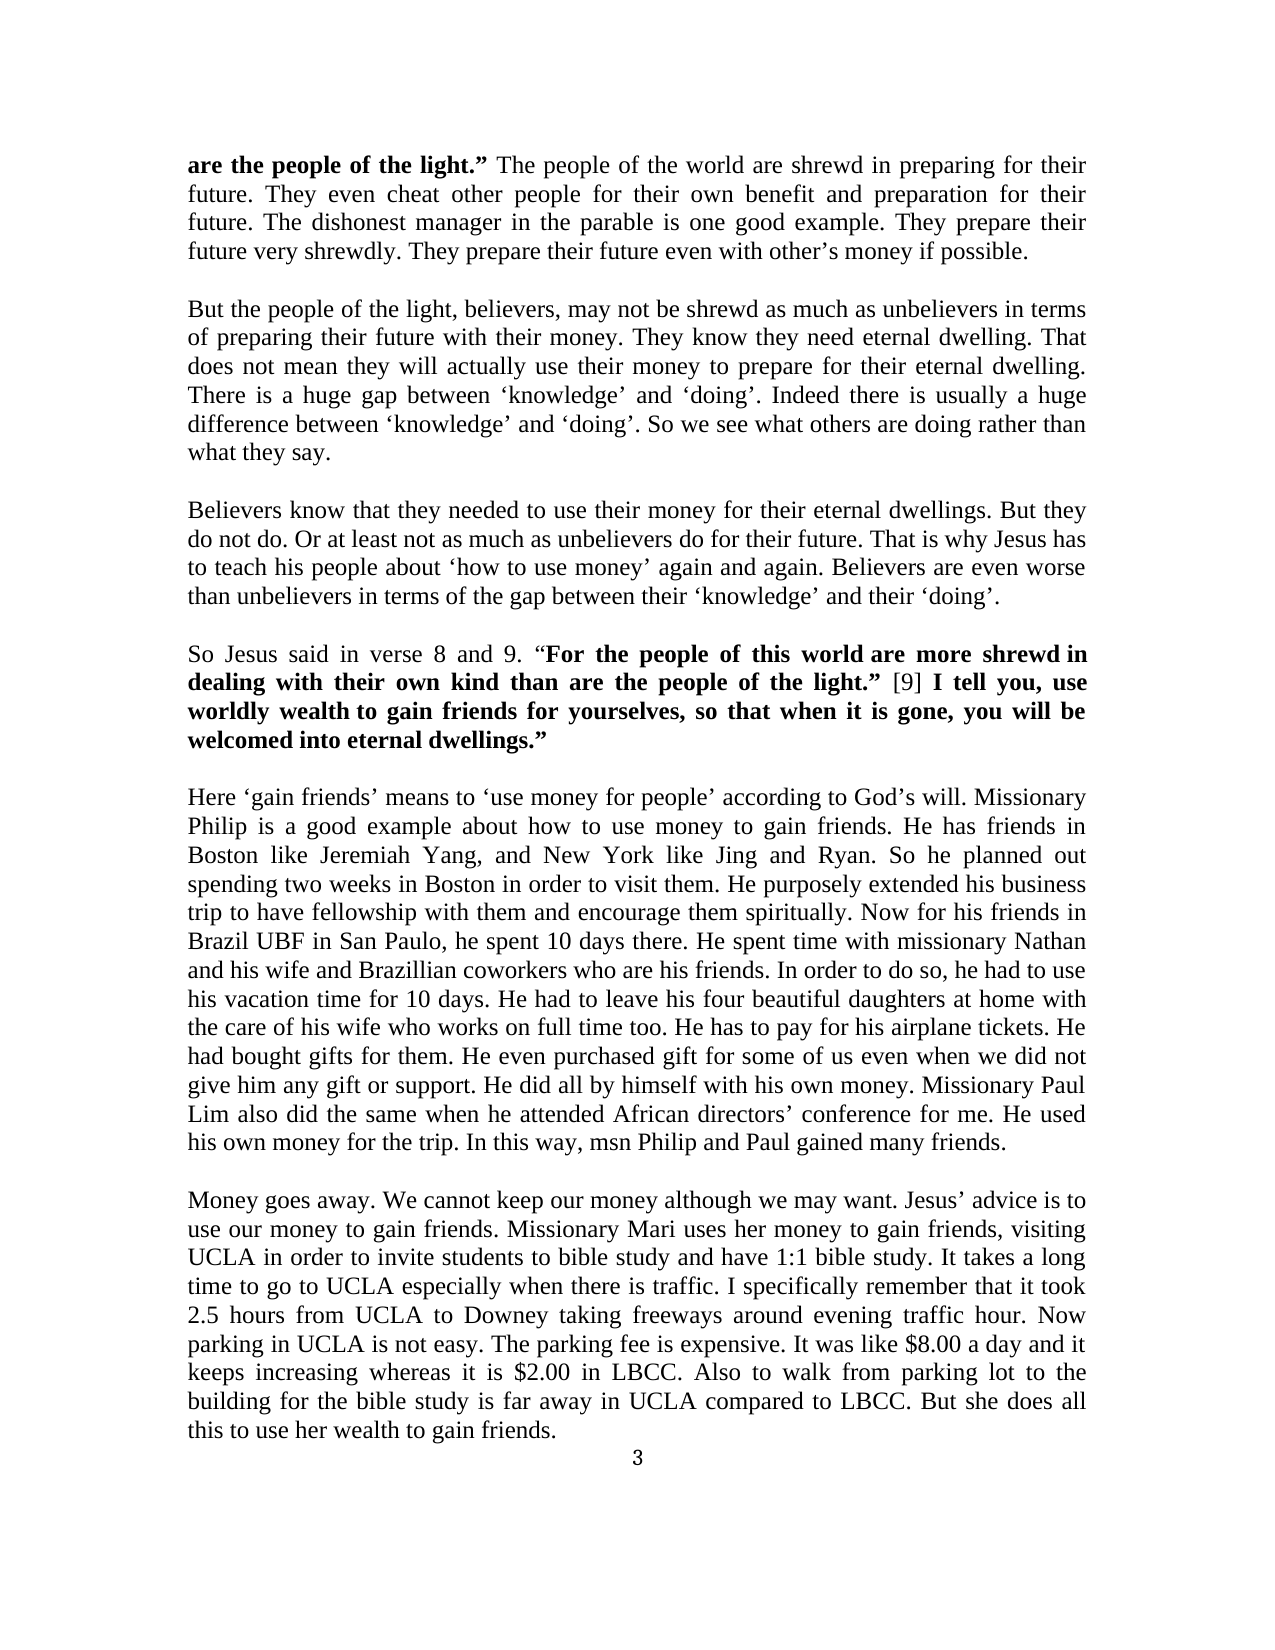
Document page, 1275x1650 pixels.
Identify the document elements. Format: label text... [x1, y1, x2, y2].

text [187, 150, 1087, 265]
text Money goes away. We cannot keep our money although we may want. Jesus’ advice is to use our money to gain friends. Missionary Mari uses her money to gain friends, visiting UCLA in order to invite students to bible study and have 1:1 bible study. It takes a long time to go to UCLA especially when there is traffic. I specifically remember that it took 2.5 hours from UCLA to Downey taking freeways around evening traffic hour. Now parking in UCLA is not easy. The parking fee is expensive. It was like $8.00 a day and it keeps increasing whereas it is $2.00 in LBCC. Also to walk from parking lot to the building for the bible study is far away in UCLA compared to LBCC. But she does all this to use her wealth to gain friends. [187, 1185, 1087, 1444]
text Believers know that they needed to use their money for their eternal dwellings. But they do not do. Or at least not as much as unbelievers do for their future. That is why Jesus has to teach his people about ‘how to use money’ again and again. Believers are even worse than unbelievers in terms of the gap between their ‘knowledge’ and their ‘doing’. [187, 495, 1087, 610]
text But the people of the light, believers, may not be shrewd as much as unbelievers in terms of preparing their future with their money. They know they need eternal dwelling. That does not mean they will actually use their money to prepare for their eternal dwelling. There is a huge gap between ‘knowledge’ and ‘doing’. Indeed there is usually a huge difference between ‘knowledge’ and ‘doing’. So we see what others are doing rather than what they say. [187, 294, 1087, 466]
text So Jesus said in verse 8 and 9. “For the people of this world are more shrewd in dealing with their own kind than are the people of the light.” [9] I tell you, use worldly wealth to gain friends for yourselves, so that when it is gone, you will be welcomed into eternal dwellings.” [187, 639, 1087, 754]
text Here ‘gain friends’ means to ‘use money for people’ according to God’s will. Missionary Philip is a good example about how to use money to gain friends. He has friends in Boston like Jeremiah Yang, and New York like Jing and Ryan. So he planned out spending two weeks in Boston in order to visit them. He purposely extended his business trip to have fellowship with them and encourage them spiritually. Now for his friends in Brazil UBF in San Paulo, he spent 10 days there. He spent time with missionary Nathan and his wife and Brazillian coworkers who are his friends. In order to do so, he had to use his vacation time for 10 days. He had to leave his four beautiful daughters at home with the care of his wife who works on full time too. He has to pay for his airplane tickets. He had bought gifts for them. He even purchased gift for some of us even when we did not give him any gift or support. He did all by himself with his own money. Missionary Paul Lim also did the same when he attended African directors’ conference for me. He used his own money for the trip. In this way, msn Philip and Paul gained many friends. [187, 782, 1087, 1156]
